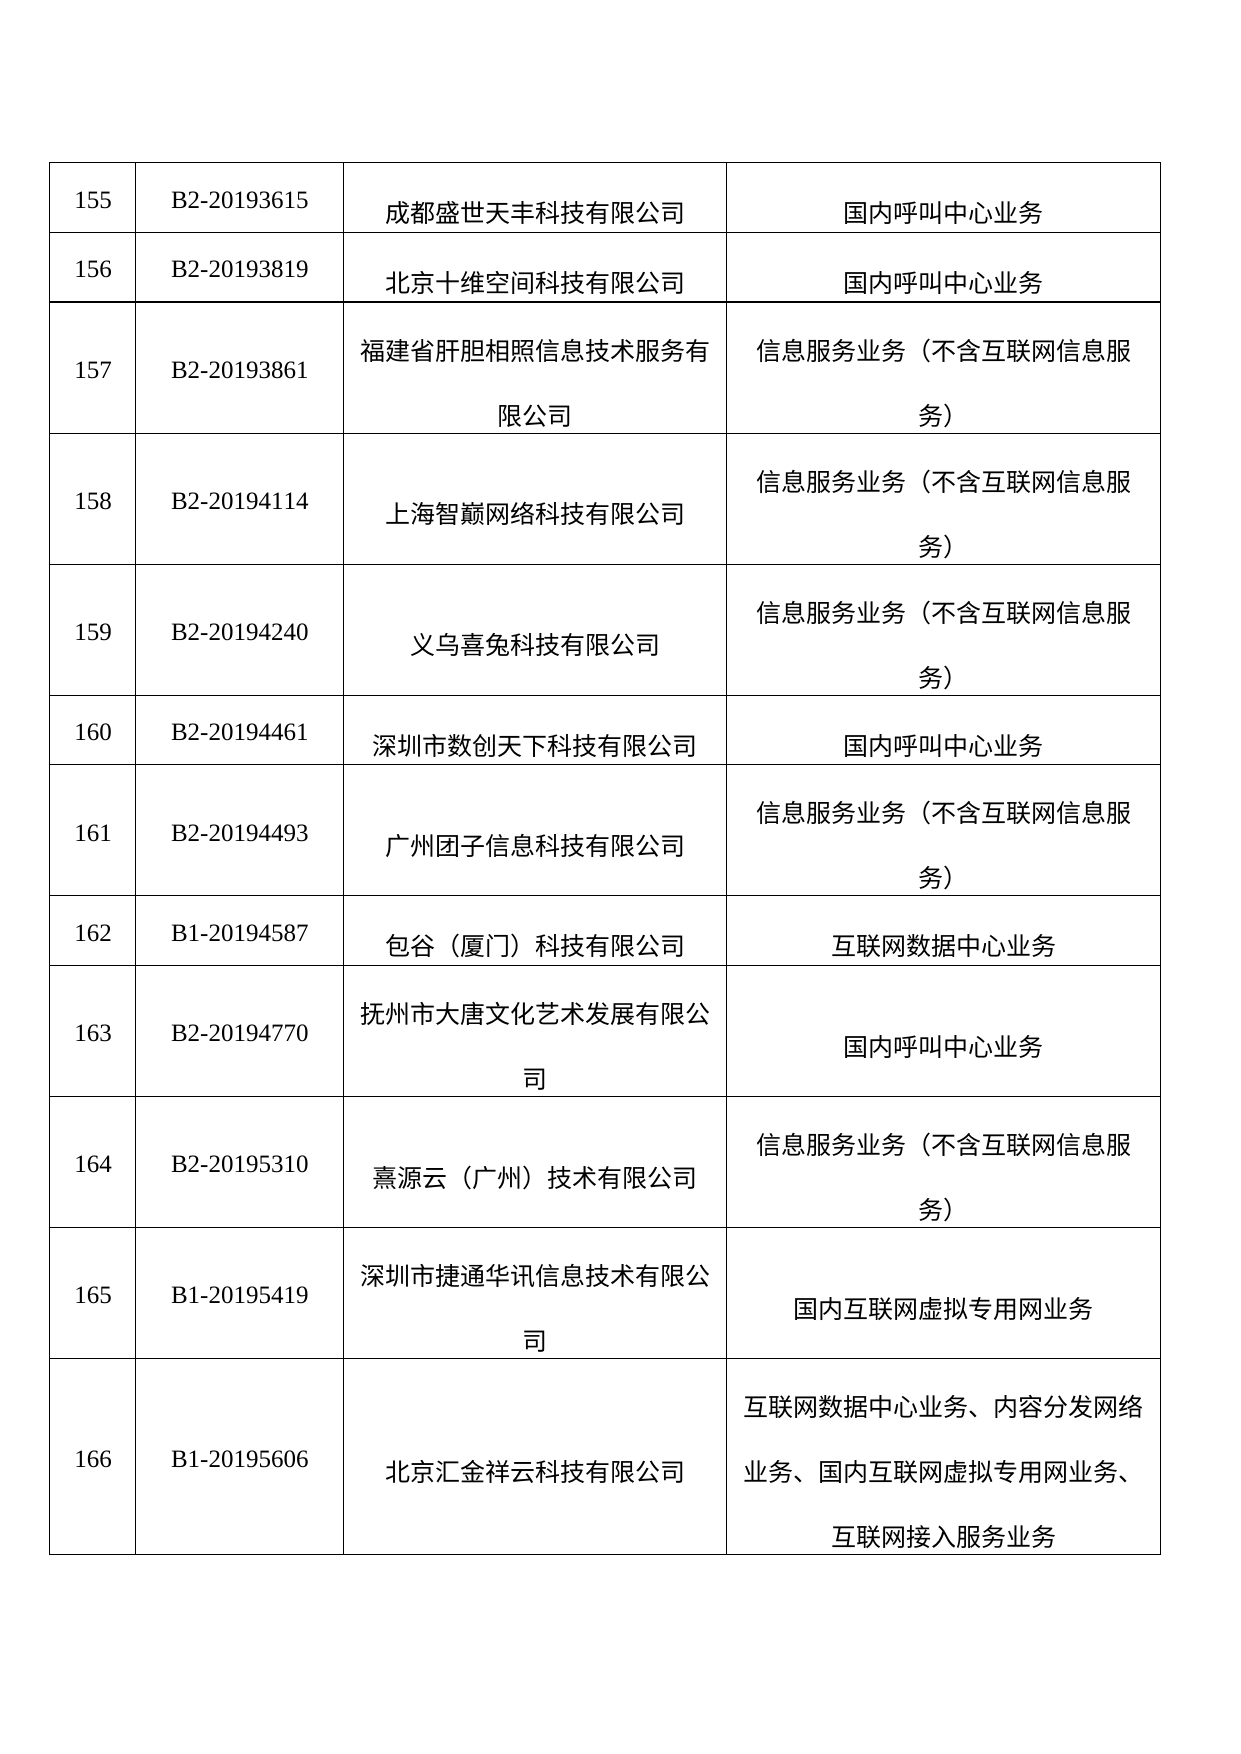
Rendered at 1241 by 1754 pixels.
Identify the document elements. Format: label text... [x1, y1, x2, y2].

table_cell 上海智巅网络科技有限公司 [344, 434, 726, 563]
table_cell 包谷（厦门）科技有限公司 [344, 896, 726, 965]
table_cell 信息服务业务（不含互联网信息服务） [727, 434, 1160, 563]
table_cell B2-20194493 [136, 765, 343, 895]
table_cell 国内呼叫中心业务 [727, 163, 1160, 232]
table_cell 信息服务业务（不含互联网信息服务） [727, 565, 1160, 694]
table_cell 国内呼叫中心业务 [727, 233, 1160, 301]
table_cell 北京十维空间科技有限公司 [344, 233, 726, 301]
table_cell 深圳市捷通华讯信息技术有限公司 [344, 1228, 726, 1358]
table_cell 164 [50, 1097, 135, 1227]
table_cell B2-20193615 [136, 163, 343, 232]
table_cell 160 [50, 696, 135, 764]
table_cell 熹源云（广州）技术有限公司 [344, 1097, 726, 1227]
table_cell 信息服务业务（不含互联网信息服务） [727, 765, 1160, 895]
table_cell 国内呼叫中心业务 [727, 696, 1160, 764]
table_cell B1-20195419 [136, 1228, 343, 1358]
table_cell B2-20194114 [136, 434, 343, 563]
table_cell 广州团子信息科技有限公司 [344, 765, 726, 895]
table_cell B1-20195606 [136, 1359, 343, 1554]
table_cell 义乌喜兔科技有限公司 [344, 565, 726, 694]
table_cell 信息服务业务（不含互联网信息服务） [727, 303, 1160, 432]
table_cell 161 [50, 765, 135, 895]
table_cell 国内互联网虚拟专用网业务 [727, 1228, 1160, 1358]
table_cell 156 [50, 233, 135, 301]
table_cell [727, 1359, 1160, 1554]
table_cell 信息服务业务（不含互联网信息服务） [727, 1097, 1160, 1227]
table_cell 157 [50, 303, 135, 432]
table_cell 互联网数据中心业务 [727, 896, 1160, 965]
table_cell B2-20193861 [136, 303, 343, 432]
table_cell 成都盛世天丰科技有限公司 [344, 163, 726, 232]
table_cell 国内呼叫中心业务 [727, 966, 1160, 1096]
table_cell B2-20193819 [136, 233, 343, 301]
table_cell 抚州市大唐文化艺术发展有限公司 [344, 966, 726, 1096]
table_cell 166 [50, 1359, 135, 1554]
table_cell 北京汇金祥云科技有限公司 [344, 1359, 726, 1554]
table_cell B1-20194587 [136, 896, 343, 965]
table_cell B2-20194770 [136, 966, 343, 1096]
table_cell 深圳市数创天下科技有限公司 [344, 696, 726, 764]
table_cell B2-20195310 [136, 1097, 343, 1227]
table_cell 163 [50, 966, 135, 1096]
table_cell 165 [50, 1228, 135, 1358]
table_cell 155 [50, 163, 135, 232]
table_cell B2-20194461 [136, 696, 343, 764]
table_cell B2-20194240 [136, 565, 343, 694]
table_cell 158 [50, 434, 135, 563]
table_cell 福建省肝胆相照信息技术服务有限公司 [344, 303, 726, 432]
table_cell 159 [50, 565, 135, 694]
table_cell 162 [50, 896, 135, 965]
